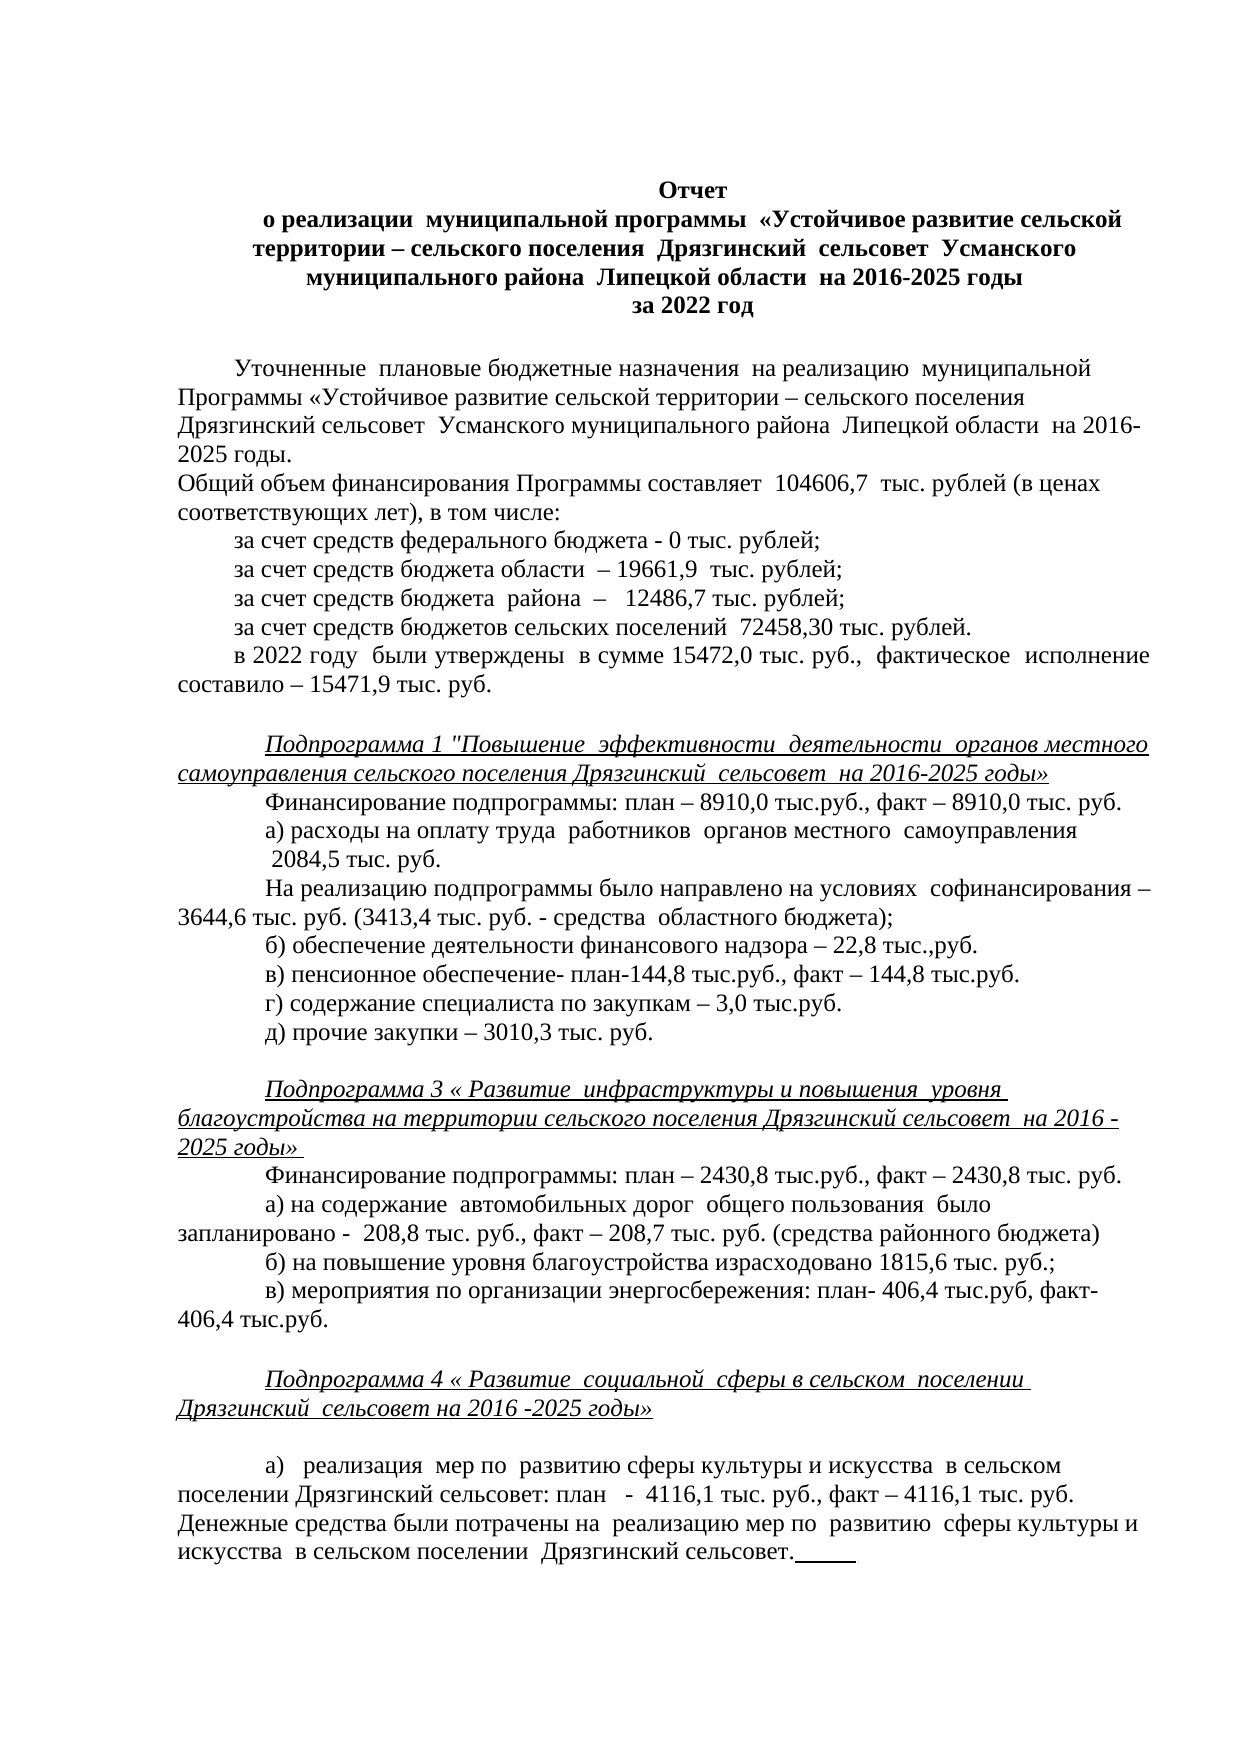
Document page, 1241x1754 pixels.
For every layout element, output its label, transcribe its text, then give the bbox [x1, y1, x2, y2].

text а) расходы на оплату труда работников органов местного самоуправления [177, 815, 1152, 844]
text а) на содержание автомобильных дорог общего пользования было запланировано - 208,8 тыс. руб., факт – 208,7 тыс. руб. (средства районного бюджета) [177, 1189, 1152, 1247]
text Общий объем финансирования Программы составляет 104606,7 тыс. рублей (в ценах соответствующих лет), в том числе: [177, 468, 1152, 525]
text а) реализация мер по развитию сферы культуры и искусства в сельском поселении Дрязгинский сельсовет: план - 4116,1 тыс. руб., факт – 4116,1 тыс. руб. Денежные средства были потрачены на реализацию мер по развитию сферы культуры и искусства в сельском поселении Дрязгинский сельсовет. [177, 1450, 1152, 1565]
text за счет средств бюджета района – 12486,7 тыс. рублей; [177, 583, 1152, 612]
text Уточненные плановые бюджетные назначения на реализацию муниципальной Программы «Устойчивое развитие сельской территории – сельского поселения Дрязгинский сельсовет Усманского муниципального района Липецкой области на 2016-2025 годы. [177, 353, 1152, 468]
text На реализацию подпрограммы было направлено на условиях софинансирования – 3644,6 тыс. руб. (3413,4 тыс. руб. - средства областного бюджета); [177, 873, 1152, 930]
text г) содержание специалиста по закупкам – 3,0 тыс.руб. [177, 988, 1152, 1017]
text за счет средств бюджета области – 19661,9 тыс. рублей; [177, 554, 1152, 583]
text в 2022 году были утверждены в сумме 15472,0 тыс. руб., фактическое исполнение составило – 15471,9 тыс. руб. [177, 640, 1152, 698]
text д) прочие закупки – 3010,3 тыс. руб. [177, 1017, 1152, 1045]
text за счет средств бюджетов сельских поселений 72458,30 тыс. рублей. [177, 612, 1152, 640]
text в) пенсионное обеспечение- план-144,8 тыс.руб., факт – 144,8 тыс.руб. [177, 959, 1152, 988]
text б) на повышение уровня благоустройства израсходовано 1815,6 тыс. руб.; [177, 1247, 1152, 1275]
text о реализации муниципальной программы «Устойчивое развитие сельской территории – сельского поселения Дрязгинский сельсовет Усманского муниципального района Липецкой области на 2016-2025 годы [177, 204, 1152, 291]
text за счет средств федерального бюджета - 0 тыс. рублей; [177, 525, 1152, 554]
text Подпрограмма 1 "Повышение эффективности деятельности органов местного самоуправления сельского поселения Дрязгинский сельсовет на 2016-2025 годы» [177, 729, 1152, 787]
text Подпрограмма 3 « Развитие инфраструктуры и повышения уровня благоустройства на территории сельского поселения Дрязгинский сельсовет на 2016 -2025 годы» [177, 1074, 1152, 1160]
text Подпрограмма 4 « Развитие социальной сферы в сельском поселении Дрязгинский сельсовет на 2016 -2025 годы» [177, 1364, 1152, 1421]
text Финансирование подпрограммы: план – 8910,0 тыс.руб., факт – 8910,0 тыс. руб. [177, 787, 1152, 815]
text 2084,5 тыс. руб. [177, 844, 1152, 873]
text Отчет [177, 176, 1152, 204]
text б) обеспечение деятельности финансового надзора – 22,8 тыс.,руб. [177, 930, 1152, 959]
text в) мероприятия по организации энергосбережения: план- 406,4 тыс.руб, факт- 406,4 тыс.руб. [177, 1275, 1152, 1333]
text Финансирование подпрограммы: план – 2430,8 тыс.руб., факт – 2430,8 тыс. руб. [177, 1160, 1152, 1189]
text за 2022 год [177, 291, 1152, 319]
